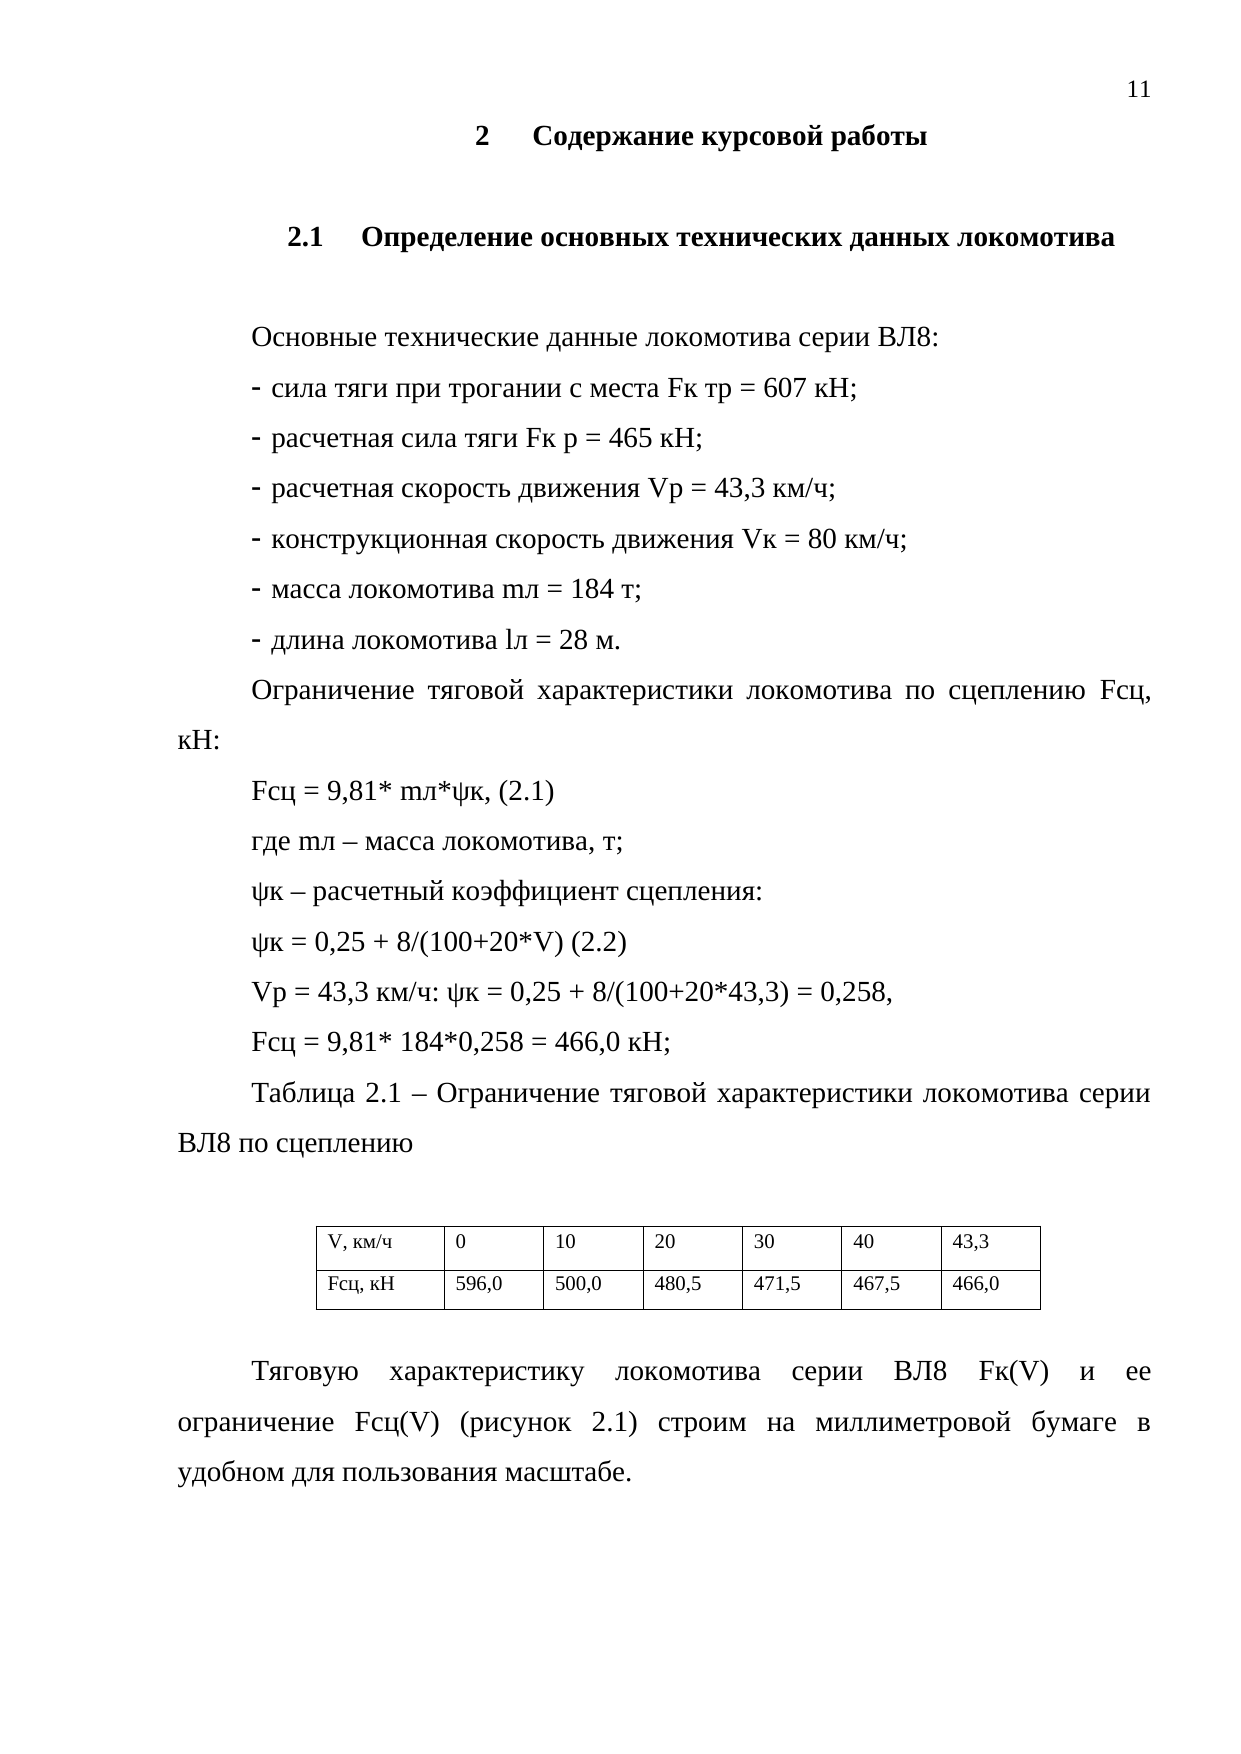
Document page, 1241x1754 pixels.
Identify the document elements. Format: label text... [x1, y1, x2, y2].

table_cell 480,5 [644, 1271, 742, 1309]
table_header 0 [445, 1227, 543, 1270]
list длина локомотива lл = . [177, 622, 1152, 655]
table_cell 466,0 [942, 1271, 1040, 1309]
text Vp = 43,3 км/ч: ψк = 0,25 + 8/(100+20*43,3) = 0,258, [177, 974, 1152, 1008]
table_cell 471,5 [743, 1271, 841, 1309]
text ψк – расчетный коэффициент сцепления: [177, 873, 1152, 907]
list расчетная сила тяги Fк р = 465 кН; [177, 420, 1152, 454]
table_cell 467,5 [842, 1271, 941, 1309]
list масса локомотива mл = 184 т; [177, 571, 1152, 605]
list сила тяги при трогании с места Fк тр = 607 кН; [177, 370, 1152, 403]
table_header 43,3 [942, 1227, 1040, 1270]
text Тяговую характеристику локомотива серии ВЛ8 Fк(V) и ее ограничение Fсц(V) (рисунок 2.1) строим на миллиметровой бумаге в удобном для пользования масштабе. [177, 1353, 1152, 1488]
text Fсц = 9,81* mл*ψк, (2.1) [177, 773, 1152, 806]
list конструкционная скорость движения Vк = ; [177, 521, 1152, 554]
list Определение основных технических данных локомотива [177, 219, 1152, 252]
table_header 30 [743, 1227, 841, 1270]
text Таблица 2.1 – Ограничение тяговой характеристики локомотива серии ВЛ8 по сцеплению [177, 1075, 1152, 1158]
text Fсц = 9,81* 184*0,258 = 466,0 кН; [177, 1024, 1152, 1058]
table_cell Fсц, кН [317, 1271, 444, 1309]
text Основные технические данные локомотива серии ВЛ8: [177, 319, 1152, 353]
table_header 20 [644, 1227, 742, 1270]
table_header 40 [842, 1227, 941, 1270]
table_cell 500,0 [544, 1271, 643, 1309]
table_header V, км/ч [317, 1227, 444, 1270]
text где mл – масса локомотива, т; [177, 823, 1152, 857]
list Содержание курсовой работы [177, 118, 1152, 152]
table_header 10 [544, 1227, 643, 1270]
text ψк = 0,25 + 8/(100+20*V) (2.2) [177, 924, 1152, 957]
text Ограничение тяговой характеристики локомотива по сцеплению Fсц, кН: [177, 672, 1152, 756]
list расчетная скорость движения Vр = ; [177, 471, 1152, 504]
table_cell 596,0 [445, 1271, 543, 1309]
